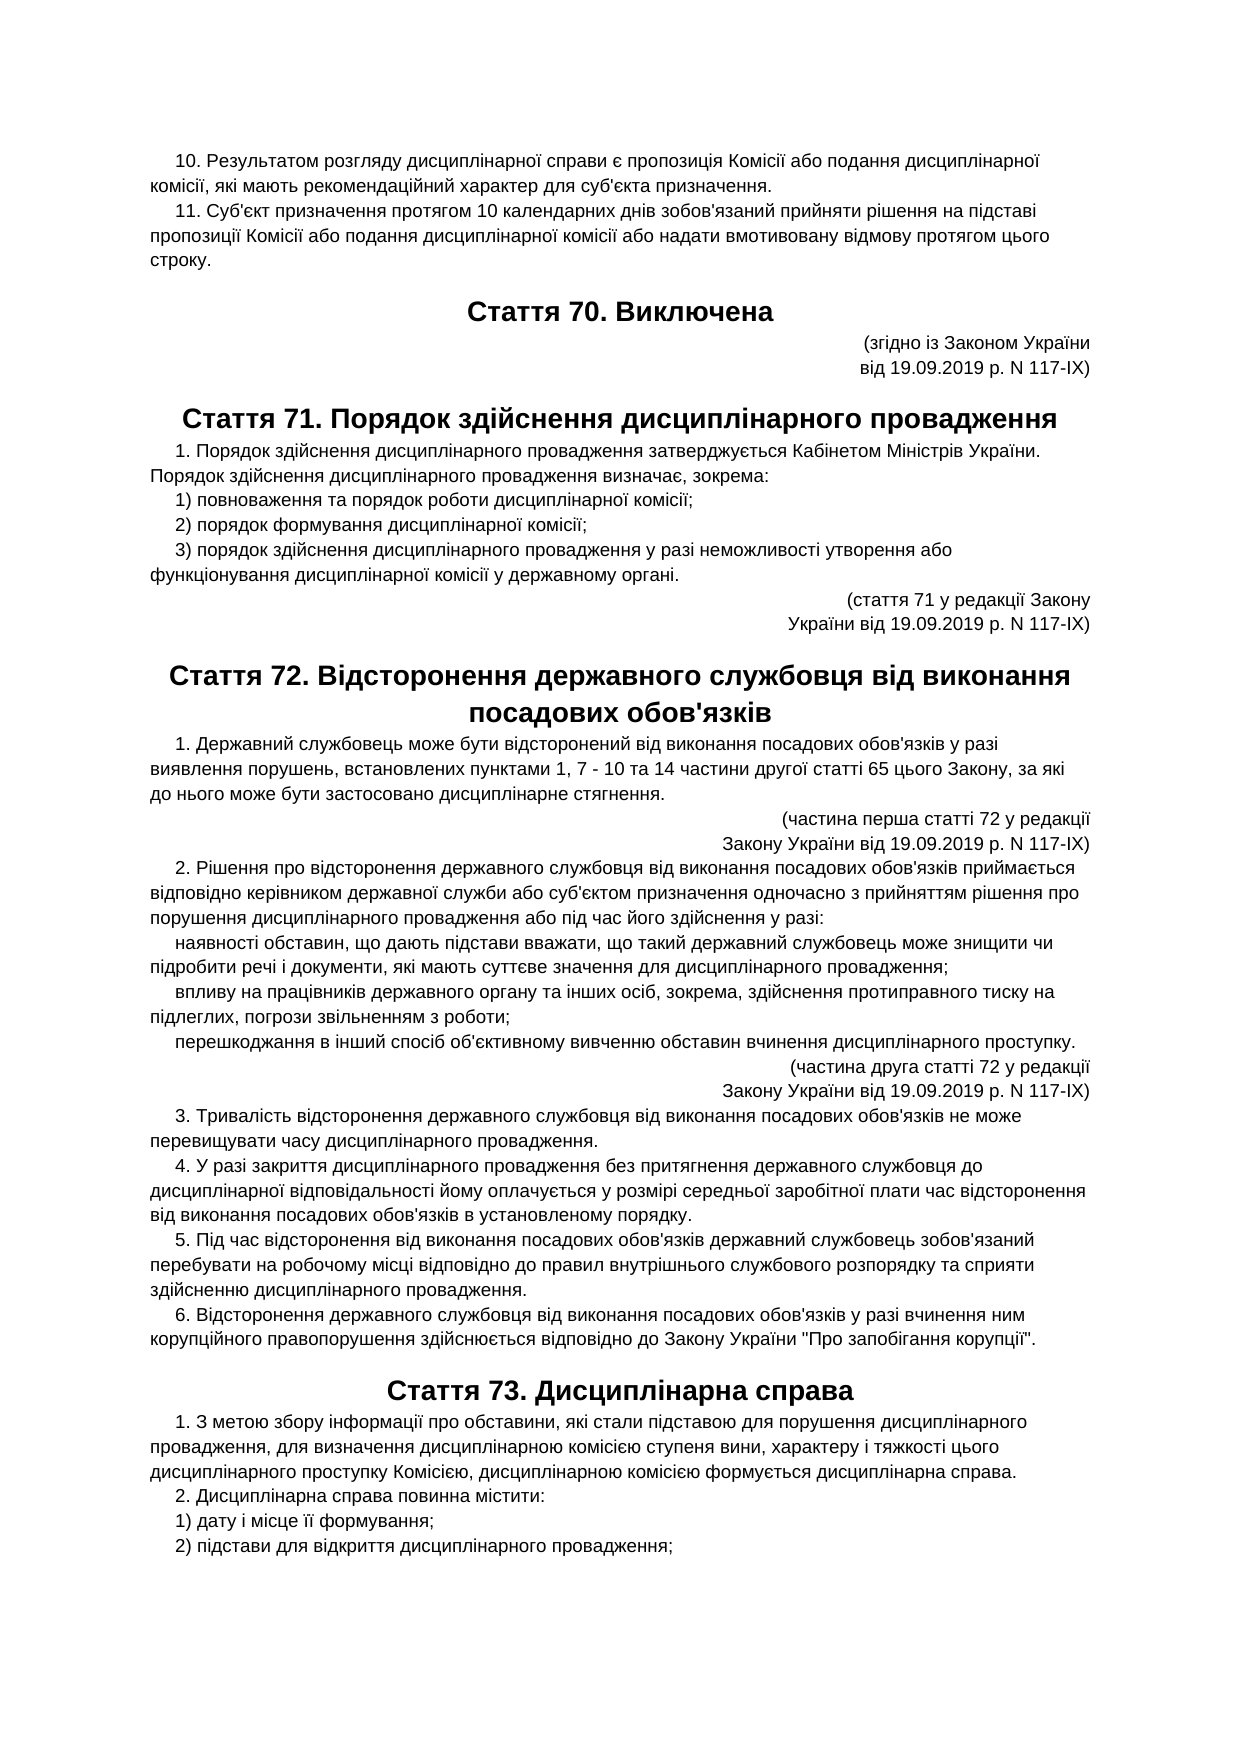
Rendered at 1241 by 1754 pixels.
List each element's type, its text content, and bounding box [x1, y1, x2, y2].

text 1. Порядок здійснення дисциплінарного провадження затверджується Кабінетом Міністрів України. Порядок здійснення дисциплінарного провадження визначає, зокрема: [150, 439, 1090, 486]
text перешкоджання в інший спосіб об'єктивному вивченню обставин вчинення дисциплінарного проступку. [150, 1031, 1090, 1052]
text наявності обставин, що дають підстави вважати, що такий державний службовець може знищити чи підробити речі і документи, які мають суттєве значення для дисциплінарного провадження; [150, 931, 1090, 978]
text 2) порядок формування дисциплінарної комісії; [150, 514, 1090, 536]
text 6. Відсторонення державного службовця від виконання посадових обов'язків у разі вчинення ним корупційного правопорушення здійснюється відповідно до Закону України "Про запобігання корупції". [150, 1303, 1090, 1350]
text впливу на працівників державного органу та інших осіб, зокрема, здійснення протиправного тиску на підлеглих, погрози звільненням з роботи; [150, 981, 1090, 1027]
text 2. Рішення про відсторонення державного службовця від виконання посадових обов'язків приймається відповідно керівником державної служби або суб'єктом призначення одночасно з прийняттям рішення про порушення дисциплінарного провадження або під час його здійснення у разі: [150, 857, 1090, 928]
subtitle Стаття 71. Порядок здійснення дисциплінарного провадження [150, 402, 1090, 435]
subtitle Стаття 72. Відсторонення державного службовця від виконання посадових обов'язків [150, 659, 1090, 728]
text 2) підстави для відкриття дисциплінарного провадження; [150, 1535, 1090, 1556]
text 3) порядок здійснення дисциплінарного провадження у разі неможливості утворення або функціонування дисциплінарної комісії у державному органі. [150, 539, 1090, 585]
text 5. Під час відсторонення від виконання посадових обов'язків державний службовець зобов'язаний перебувати на робочому місці відповідно до правил внутрішнього службового розпорядку та сприяти здійсненню дисциплінарного провадження. [150, 1229, 1090, 1300]
text 1. Державний службовець може бути відсторонений від виконання посадових обов'язків у разі виявлення порушень, встановлених пунктами 1, 7 - 10 та 14 частини другої статті 65 цього Закону, за які до нього може бути застосовано дисциплінарне стягнення. [150, 733, 1090, 804]
text 2. Дисциплінарна справа повинна містити: [150, 1485, 1090, 1507]
text 1) повноваження та порядок роботи дисциплінарної комісії; [150, 489, 1090, 511]
text 11. Суб'єкт призначення протягом 10 календарних днів зобов'язаний прийняти рішення на підставі пропозиції Комісії або подання дисциплінарної комісії або надати вмотивовану відмову протягом цього строку. [150, 199, 1090, 271]
text 1) дату і місце її формування; [150, 1510, 1090, 1532]
text 10. Результатом розгляду дисциплінарної справи є пропозиція Комісії або подання дисциплінарної комісії, які мають рекомендаційний характер для суб'єкта призначення. [150, 150, 1090, 196]
text (частина перша статті 72 у редакції Закону України від 19.09.2019 р. N 117-IX) [150, 807, 1090, 854]
text 1. З метою збору інформації про обставини, які стали підставою для порушення дисциплінарного провадження, для визначення дисциплінарною комісією ступеня вини, характеру і тяжкості цього дисциплінарного проступку Комісією, дисциплінарною комісією формується дисциплінарна справа. [150, 1411, 1090, 1482]
text 4. У разі закриття дисциплінарного провадження без притягнення державного службовця до дисциплінарної відповідальності йому оплачується у розмірі середньої заробітної плати час відсторонення від виконання посадових обов'язків в установленому порядку. [150, 1154, 1090, 1226]
subtitle Стаття 73. Дисциплінарна справа [150, 1374, 1090, 1406]
text (згідно із Законом України від 19.09.2019 р. N 117-IX) [150, 332, 1090, 378]
text 3. Тривалість відсторонення державного службовця від виконання посадових обов'язків не може перевищувати часу дисциплінарного провадження. [150, 1105, 1090, 1151]
subtitle Стаття 70. Виключена [150, 295, 1090, 327]
text (стаття 71 у редакції Закону України від 19.09.2019 р. N 117-IX) [150, 588, 1090, 635]
text (частина друга статті 72 у редакції Закону України від 19.09.2019 р. N 117-IX) [150, 1055, 1090, 1102]
